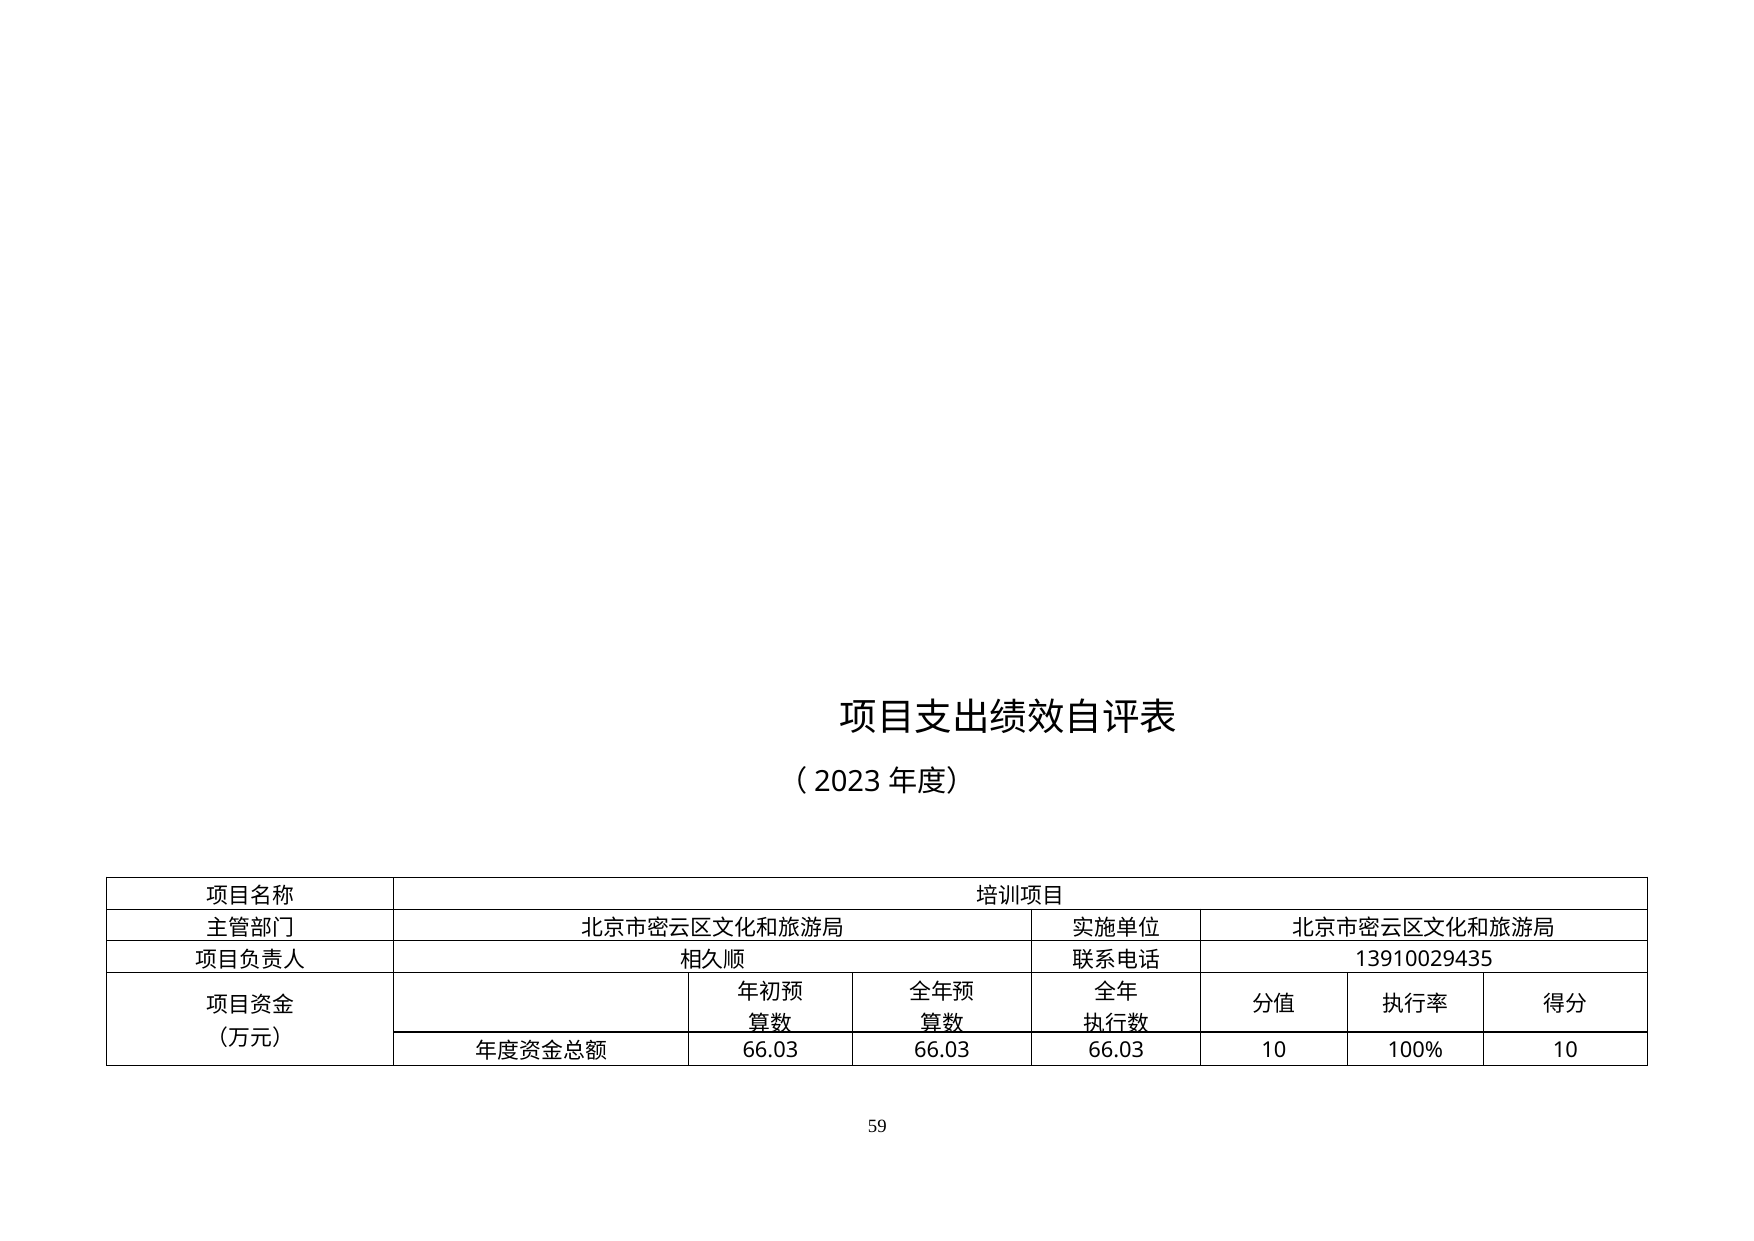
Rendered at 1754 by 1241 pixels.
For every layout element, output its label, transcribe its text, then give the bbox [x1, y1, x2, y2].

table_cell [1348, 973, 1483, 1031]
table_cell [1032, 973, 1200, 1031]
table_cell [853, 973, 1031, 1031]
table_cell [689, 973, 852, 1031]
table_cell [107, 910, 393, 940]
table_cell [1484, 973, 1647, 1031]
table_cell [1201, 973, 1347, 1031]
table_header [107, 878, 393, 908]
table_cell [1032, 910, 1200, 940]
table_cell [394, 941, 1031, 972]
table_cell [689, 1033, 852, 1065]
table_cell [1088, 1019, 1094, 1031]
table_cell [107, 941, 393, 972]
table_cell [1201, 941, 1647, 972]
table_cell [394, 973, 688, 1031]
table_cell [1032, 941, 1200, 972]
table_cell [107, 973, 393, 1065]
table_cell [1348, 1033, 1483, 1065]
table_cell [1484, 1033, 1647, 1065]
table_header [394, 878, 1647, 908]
text （ 2023 年度） [118, 747, 1636, 812]
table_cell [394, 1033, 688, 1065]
text 项目支出绩效自评表 [118, 682, 1636, 747]
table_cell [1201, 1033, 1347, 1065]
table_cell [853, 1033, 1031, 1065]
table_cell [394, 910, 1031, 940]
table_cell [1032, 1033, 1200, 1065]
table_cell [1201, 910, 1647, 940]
